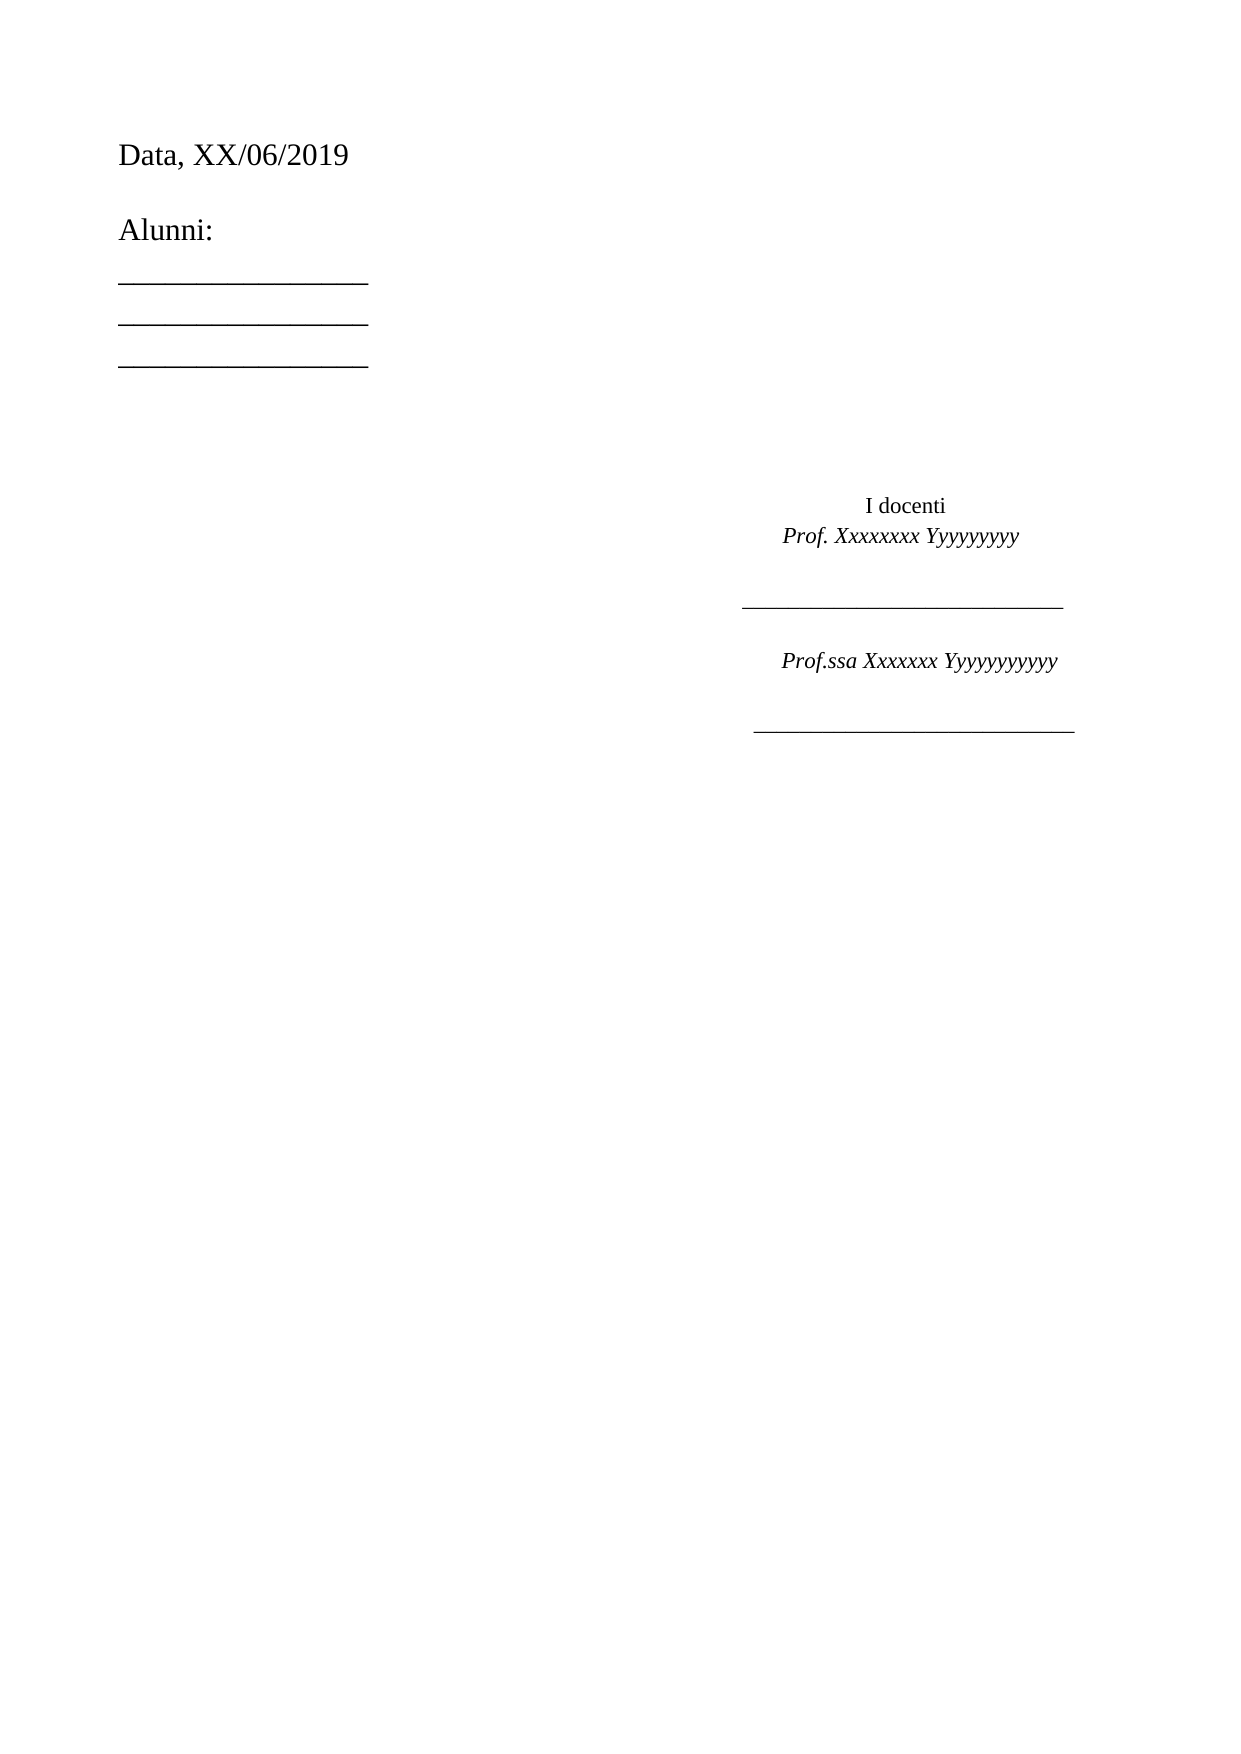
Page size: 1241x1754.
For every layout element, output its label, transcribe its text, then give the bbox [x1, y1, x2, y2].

text ________________ [118, 335, 1122, 371]
text I docenti [118, 492, 1122, 518]
text ____________________________ [118, 585, 1122, 611]
text Alunni: [118, 211, 1122, 247]
text ________________ [118, 294, 1122, 330]
text Prof. Xxxxxxxx Yyyyyyyyy [118, 522, 1122, 549]
text Prof.ssa Xxxxxxx Yyyyyyyyyyy [118, 647, 1122, 673]
text ____________________________ [118, 709, 1122, 736]
text Data, XX/06/2019 [118, 137, 1122, 173]
text ________________ [118, 252, 1122, 288]
